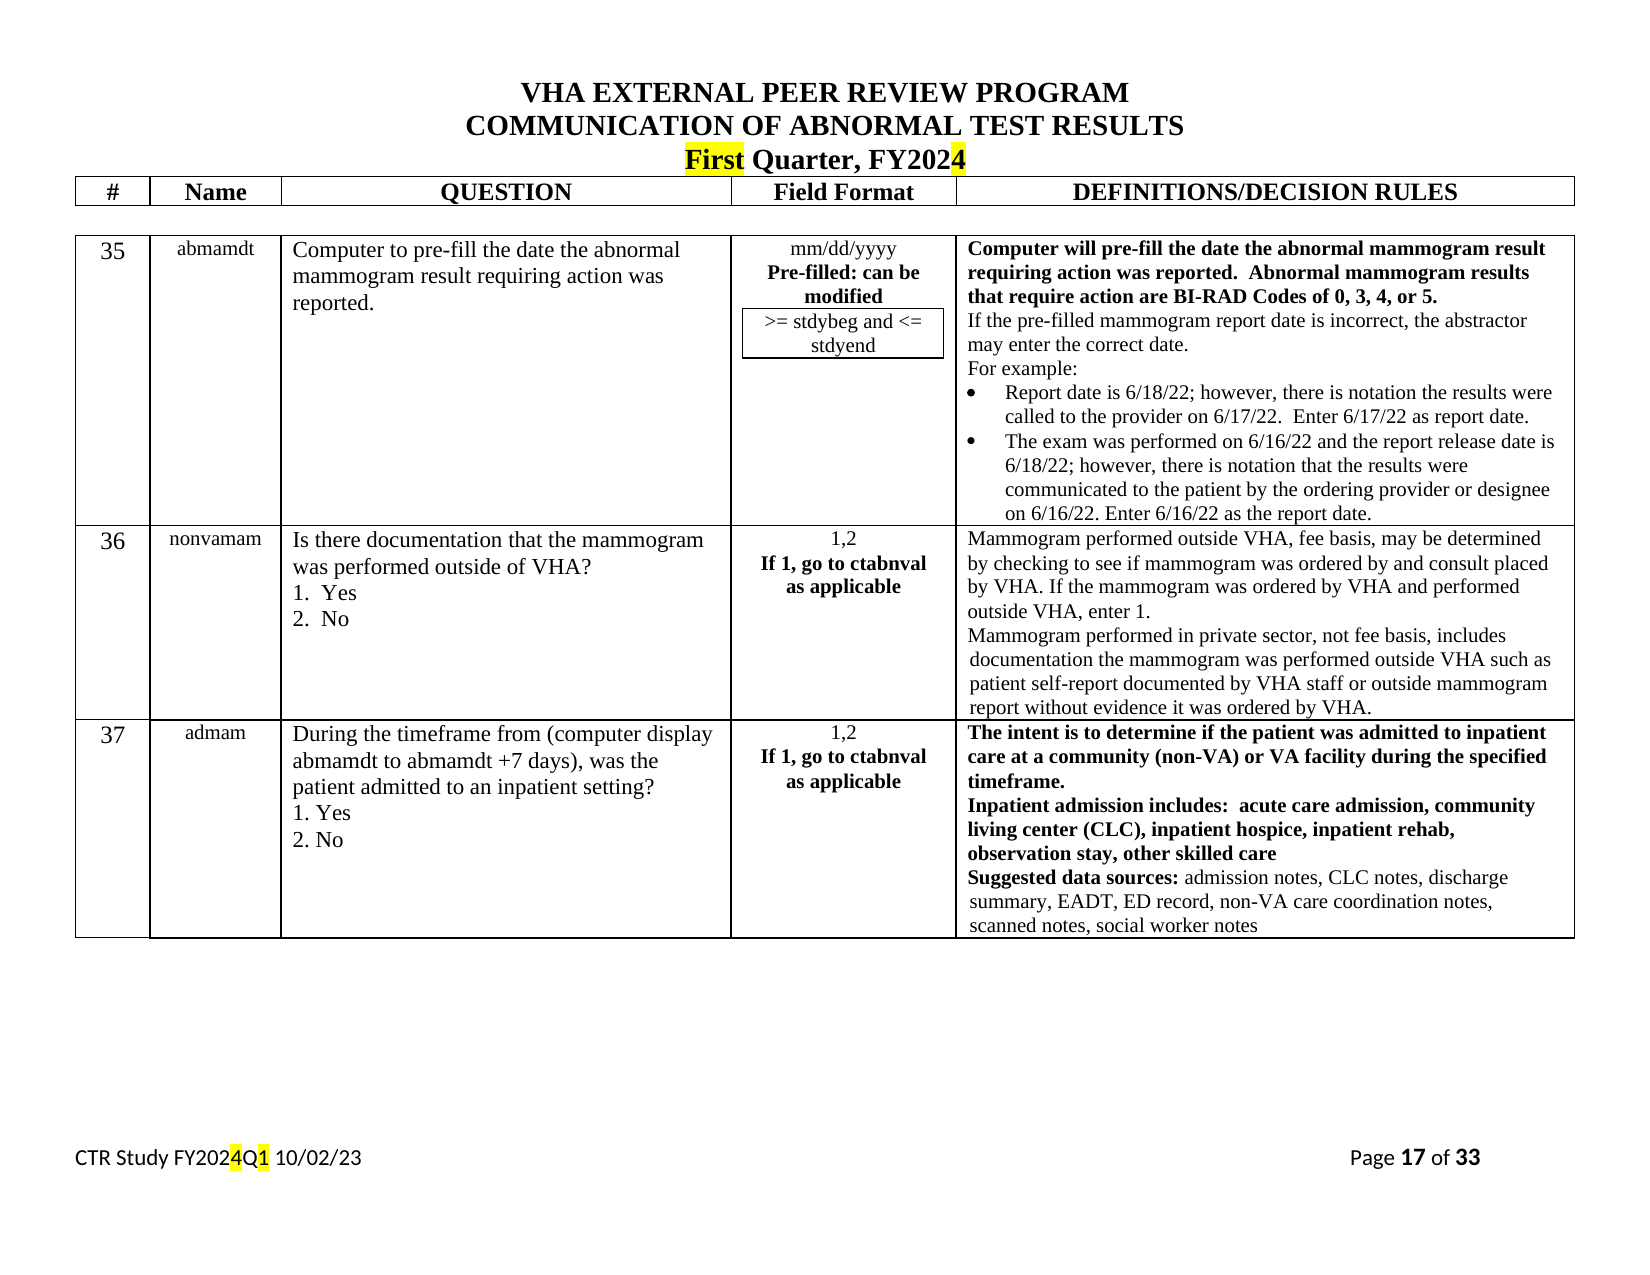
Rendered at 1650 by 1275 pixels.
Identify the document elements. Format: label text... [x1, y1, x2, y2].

table_cell The intent is to determine if the patient was admitted to inpatient care at a community (non-VA) or VA facility during the specified timeframe. Inpatient admission includes: acute care admission, community living center (CLC), inpatient hospice, inpatient rehab, observation stay, other skilled care Suggested data sources: admission notes, CLC notes, discharge summary, EADT, ED record, non-VA care coordination notes, scanned notes, social worker notes [957, 721, 1574, 937]
table_cell 36 [76, 526, 149, 719]
table_header Computer to pre-fill the date the abnormal mammogram result requiring action was reported. [282, 236, 730, 525]
table_header abmamdt [151, 236, 280, 525]
table_cell Mammogram performed outside VHA, fee basis, may be determined by checking to see if mammogram was ordered by and consult placed by VHA. If the mammogram was ordered by VHA and performed outside VHA, enter 1. Mammogram performed in private sector, not fee basis, includes documentation the mammogram was performed outside VHA such as patient self-report documented by VHA staff or outside mammogram report without evidence it was ordered by VHA. [957, 526, 1574, 719]
table_cell admam [151, 721, 280, 937]
table_header mm/dd/yyyy Pre-filled: can be modified [732, 236, 955, 525]
table_header 35 [76, 236, 149, 525]
table_cell nonvamam [151, 526, 280, 719]
table_cell 37 [76, 720, 149, 937]
table_cell Is there documentation that the mammogram was performed outside of VHA? 1. Yes 2. No [282, 526, 730, 719]
table_cell During the timeframe from (computer display abmamdt to abmamdt +7 days), was the patient admitted to an inpatient setting? 1. Yes 2. No [282, 721, 730, 937]
table_header Computer will pre-fill the date the abnormal mammogram result requiring action was reported. Abnormal mammogram results that require action are BI-RAD Codes of 0, 3, 4, or 5. If the pre-filled mammogram report date is incorrect, the abstractor may enter the correct date. For example: Report date is 6/18/22; however, there is notation the results were called to the provider on 6/17/22. Enter 6/17/22 as report date. The exam was performed on 6/16/22 and the report release date is 6/18/22; however, there is notation that the results were communicated to the patient by the ordering provider or designee on 6/16/22. Enter 6/16/22 as the report date. [957, 236, 1574, 525]
table_cell 1,2 If 1, go to ctabnval as applicable [732, 721, 955, 937]
table_cell 1,2 If 1, go to ctabnval as applicable [732, 526, 955, 719]
